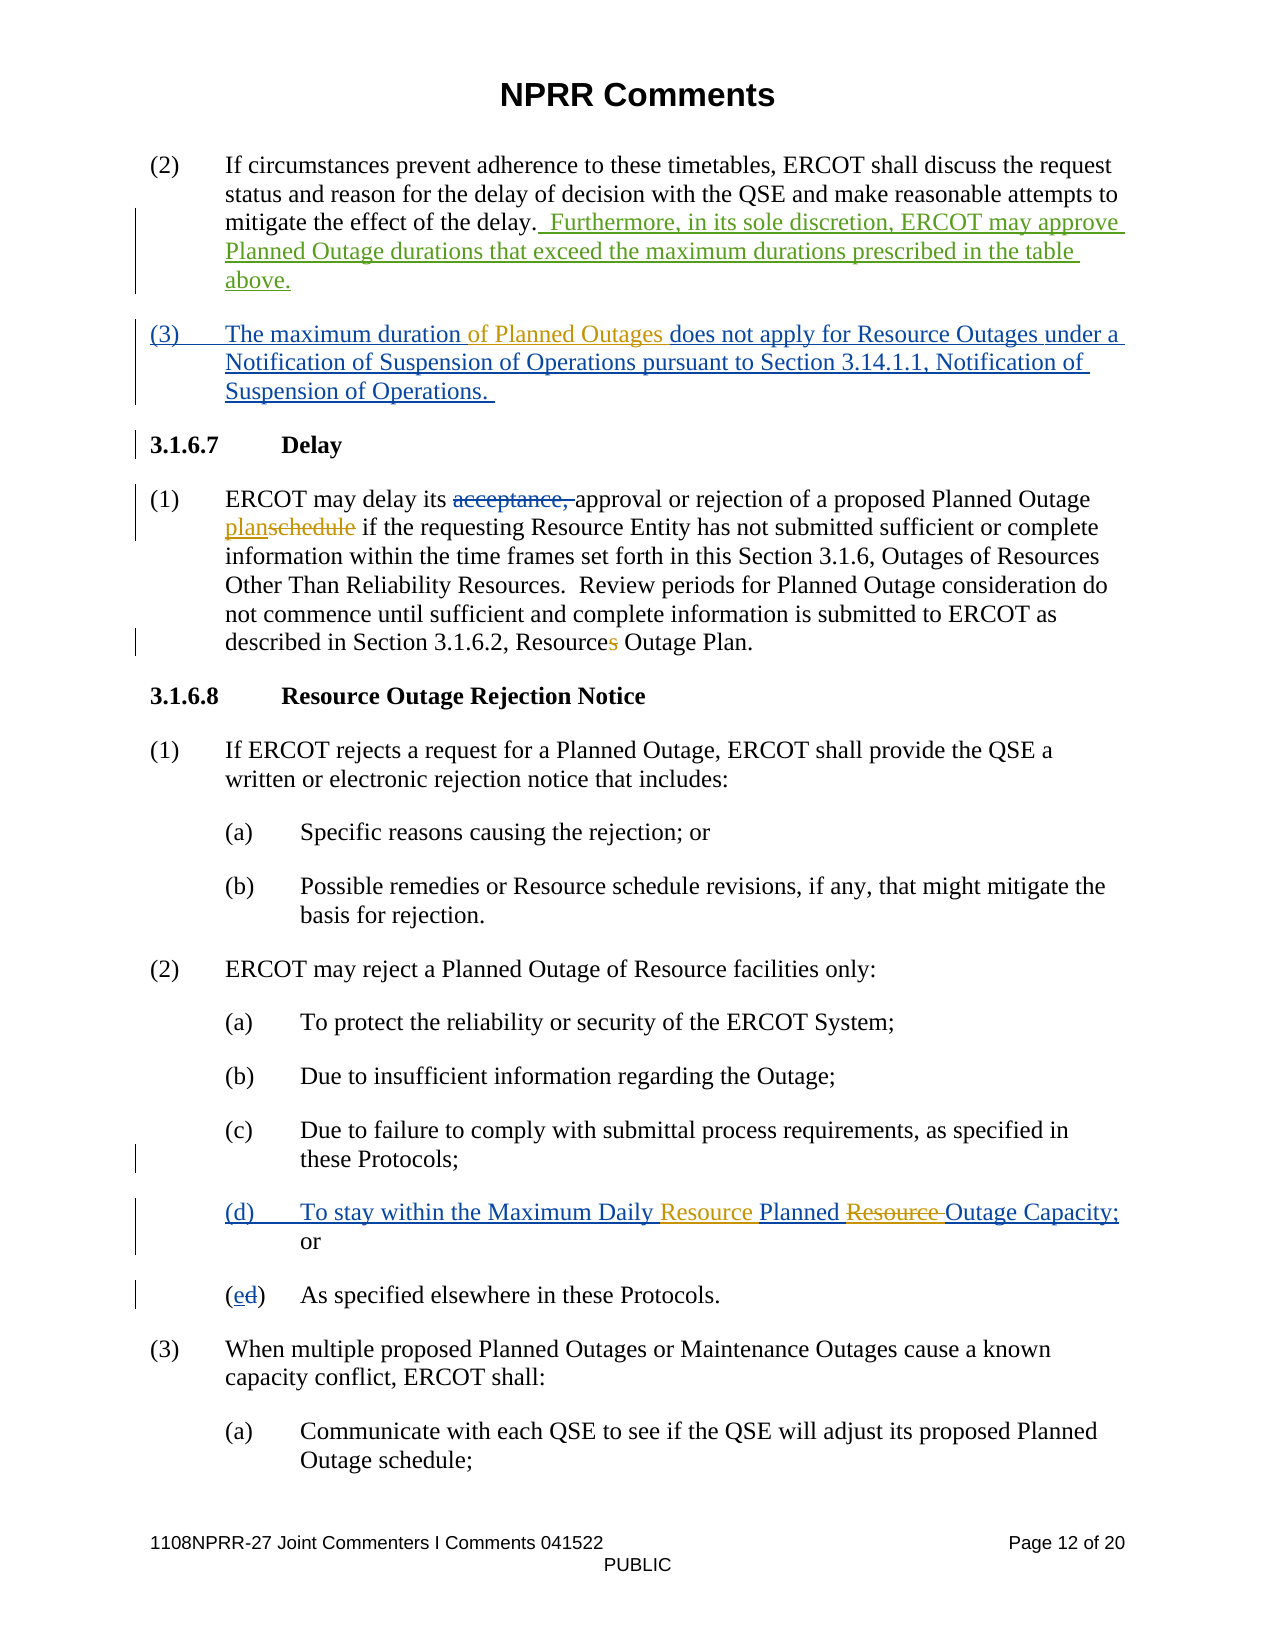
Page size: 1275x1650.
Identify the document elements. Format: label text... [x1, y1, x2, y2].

text () As specified elsewhere in these Protocols. [225, 1280, 1125, 1309]
text 3.1.6.7 Delay [150, 430, 1125, 459]
text (c) Due to failure to comply with submittal process requirements, as specified in these Protocols; [225, 1115, 1125, 1172]
text 3.1.6.8 Resource Outage Rejection Notice [150, 681, 1125, 710]
text or [225, 1197, 1125, 1255]
text (a) Specific reasons causing the rejection; or [225, 817, 1125, 846]
text (b) Due to insufficient information regarding the Outage; [225, 1061, 1125, 1090]
text (3) When multiple proposed Planned Outages or Maintenance Outages cause a known capacity conflict, ERCOT shall: [150, 1334, 1125, 1391]
text (2) If circumstances prevent adherence to these timetables, ERCOT shall discuss the request status and reason for the delay of decision with the QSE and make reasonable attempts to mitigate the effect of the delay. [150, 150, 1125, 294]
text (2) ERCOT may reject a Planned Outage of Resource facilities only: [150, 954, 1125, 982]
text (a) To protect the reliability or security of the ERCOT System; [225, 1007, 1125, 1036]
text (a) Communicate with each QSE to see if the QSE will adjust its proposed Planned Outage schedule; [225, 1416, 1125, 1474]
text (1) ERCOT may delay its approval or rejection of a proposed Planned Outage if the requesting Resource Entity has not submitted sufficient or complete information within the time frames set forth in this Section 3.1.6, Outages of Resources Other Than Reliability Resources. Review periods for Planned Outage consideration do not commence until sufficient and complete information is submitted to ERCOT as described in Section 3.1.6.2, Resource Outage Plan. [150, 484, 1125, 656]
text (b) Possible remedies or Resource schedule revisions, if any, that might mitigate the basis for rejection. [225, 871, 1125, 929]
text (1) If ERCOT rejects a request for a Planned Outage, ERCOT shall provide the QSE a written or electronic rejection notice that includes: [150, 735, 1125, 792]
